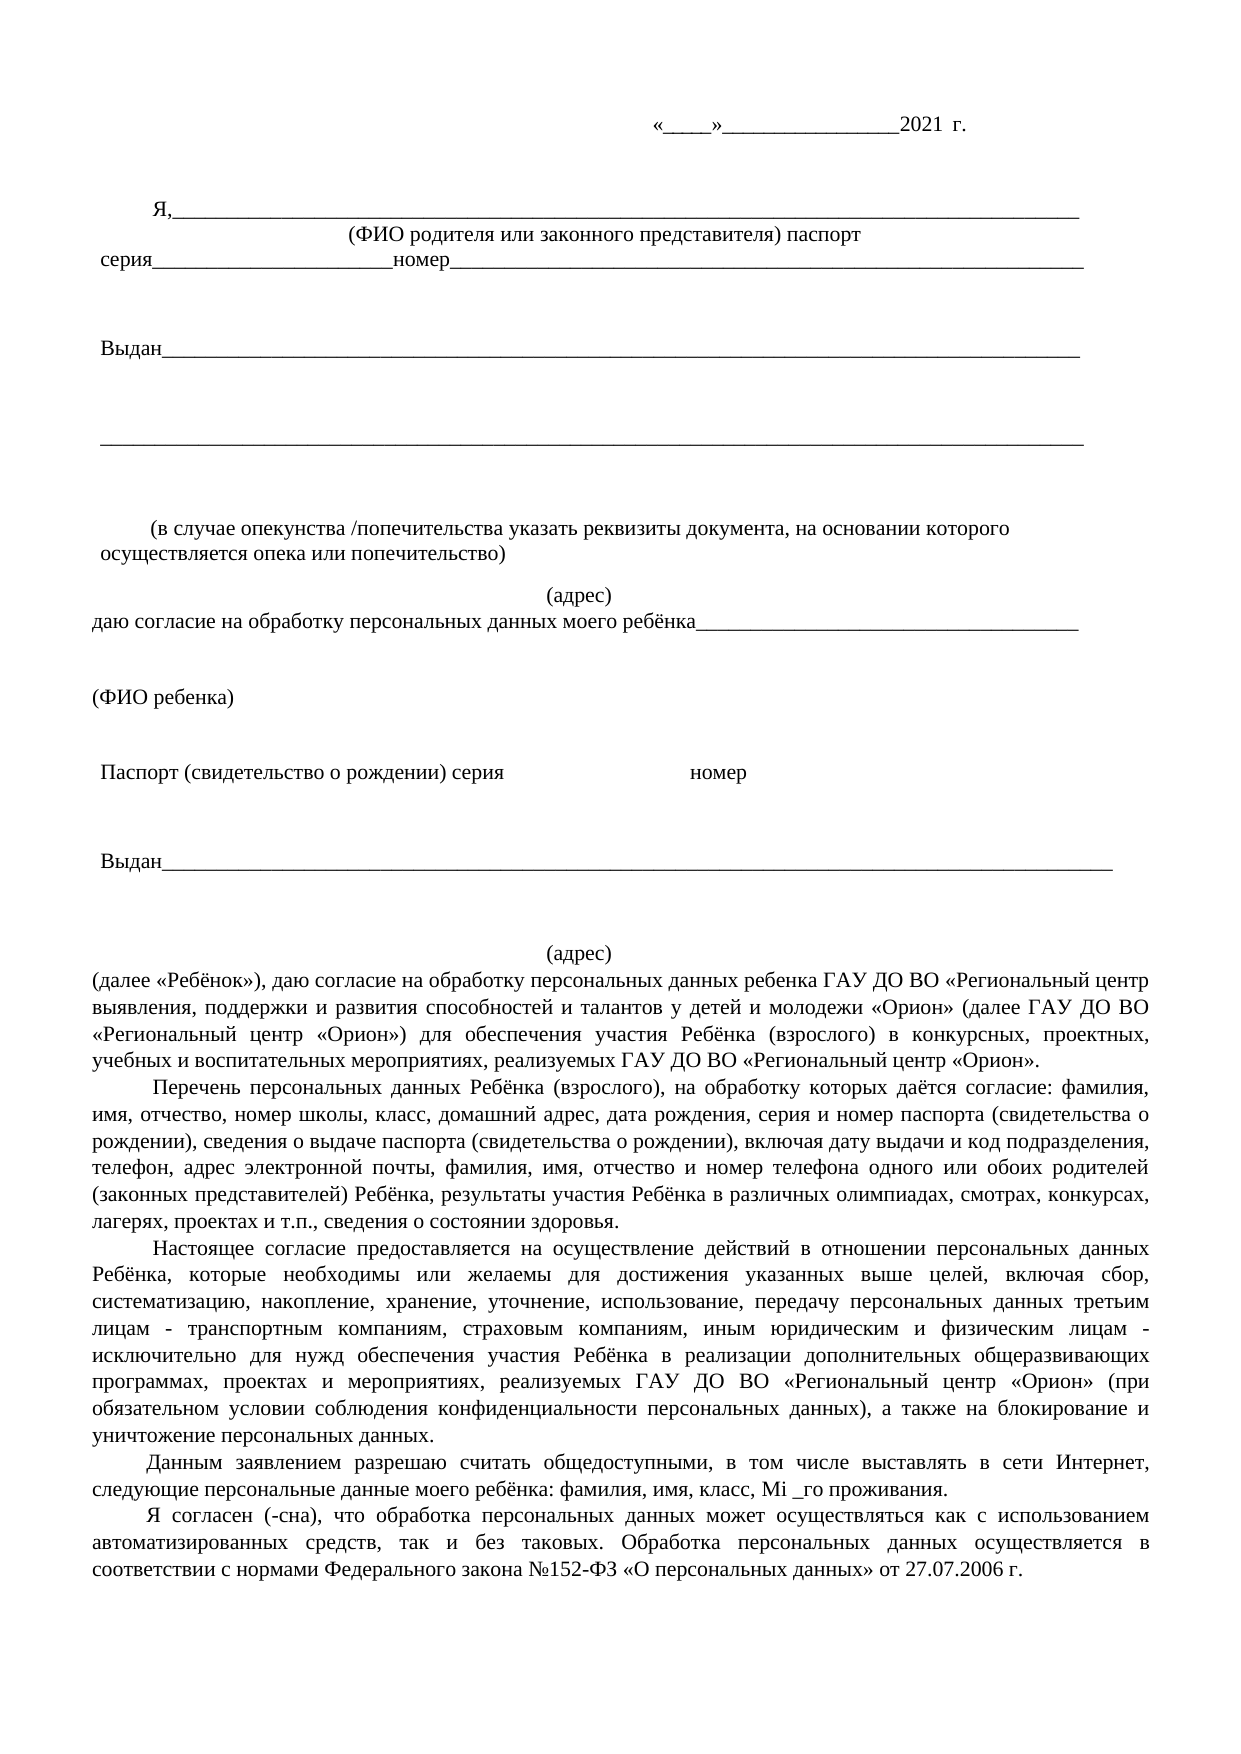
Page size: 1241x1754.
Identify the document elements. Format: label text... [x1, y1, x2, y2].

text Я согласен (-сна), что обработка персональных данных может осуществляться как с использованием автоматизированных средств, так и без таковых. Обработка персональных данных осуществляется в соответствии с нормами Федерального закона №152-ФЗ «О персональных данных» от 27.07.2006 г. [92, 1501, 1151, 1582]
text __________________________________________________________________________________________ [100, 423, 1153, 448]
text Перечень персональных данных Ребёнка (взрослого), на обработку которых даётся согласие: фамилия, имя, отчество, номер школы, класс, домашний адрес, дата рождения, серия и номер паспорта (свидетельства о рождении), сведения о выдаче паспорта (свидетельства о рождении), включая дату выдачи и код подразделения, телефон, адрес электронной почты, фамилия, имя, отчество и номер телефона одного или обоих родителей (законных представителей) Ребёнка, результаты участия Ребёнка в различных олимпиадах, смотрах, конкурсах, лагерях, проектах и т.п., сведения о состоянии здоровья. [92, 1073, 1151, 1234]
text Выдан____________________________________________________________________________________ [100, 335, 1152, 360]
text (в случае опекунства /попечительства указать реквизиты документа, на основании которого осуществляется опека или попечительство) [100, 515, 1151, 565]
text Выдан_______________________________________________________________________________________ [100, 848, 1153, 874]
text Данным заявлением разрешаю считать общедоступными, в том числе выставлять в сети Интернет, следующие персональные данные моего ребёнка: фамилия, имя, класс, Mi _го проживания. [92, 1448, 1151, 1501]
text (адрес) [546, 939, 1153, 966]
text (далее «Ребёнок»), даю согласие на обработку персональных данных ребенка ГАУ ДО ВО «Региональный центр выявления, поддержки и развития способностей и талантов у детей и молодежи «Орион» (далее ГАУ ДО ВО «Региональный центр «Орион») для обеспечения участия Ребёнка (взрослого) в конкурсных, проектных, учебных и воспитательных мероприятиях, реализуемых ГАУ ДО ВО «Региональный центр «Орион». [92, 966, 1151, 1073]
text Паспорт (свидетельство о рождении) серия номер [100, 759, 1153, 784]
text (ФИО ребенка) [92, 684, 1153, 709]
text Настоящее согласие предоставляется на осуществление действий в отношении персональных данных Ребёнка, которые необходимы или желаемы для достижения указанных выше целей, включая сбор, систематизацию, накопление, хранение, уточнение, использование, передачу персональных данных третьим лицам - транспортным компаниям, страховым компаниям, иным юридическим и физическим лицам - исключительно для нужд обеспечения участия Ребёнка в реализации дополнительных общеразвивающих программах, проектах и мероприятиях, реализуемых ГАУ ДО ВО «Региональный центр «Орион» (при обязательном условии соблюдения конфиденциальности персональных данных), а также на блокирование и уничтожение персональных данных. [92, 1234, 1151, 1448]
text (адрес) [546, 582, 1153, 607]
text « » 2021 г. [652, 89, 1153, 142]
text Я,___________________________________________________________________________________ [92, 196, 1153, 221]
text (ФИО родителя или законного представителя) паспорт серия______________________ номер__________________________________________________________ [100, 221, 1152, 272]
text даю согласие на обработку персональных данных моего ребёнка___________________________________ [92, 608, 1153, 633]
